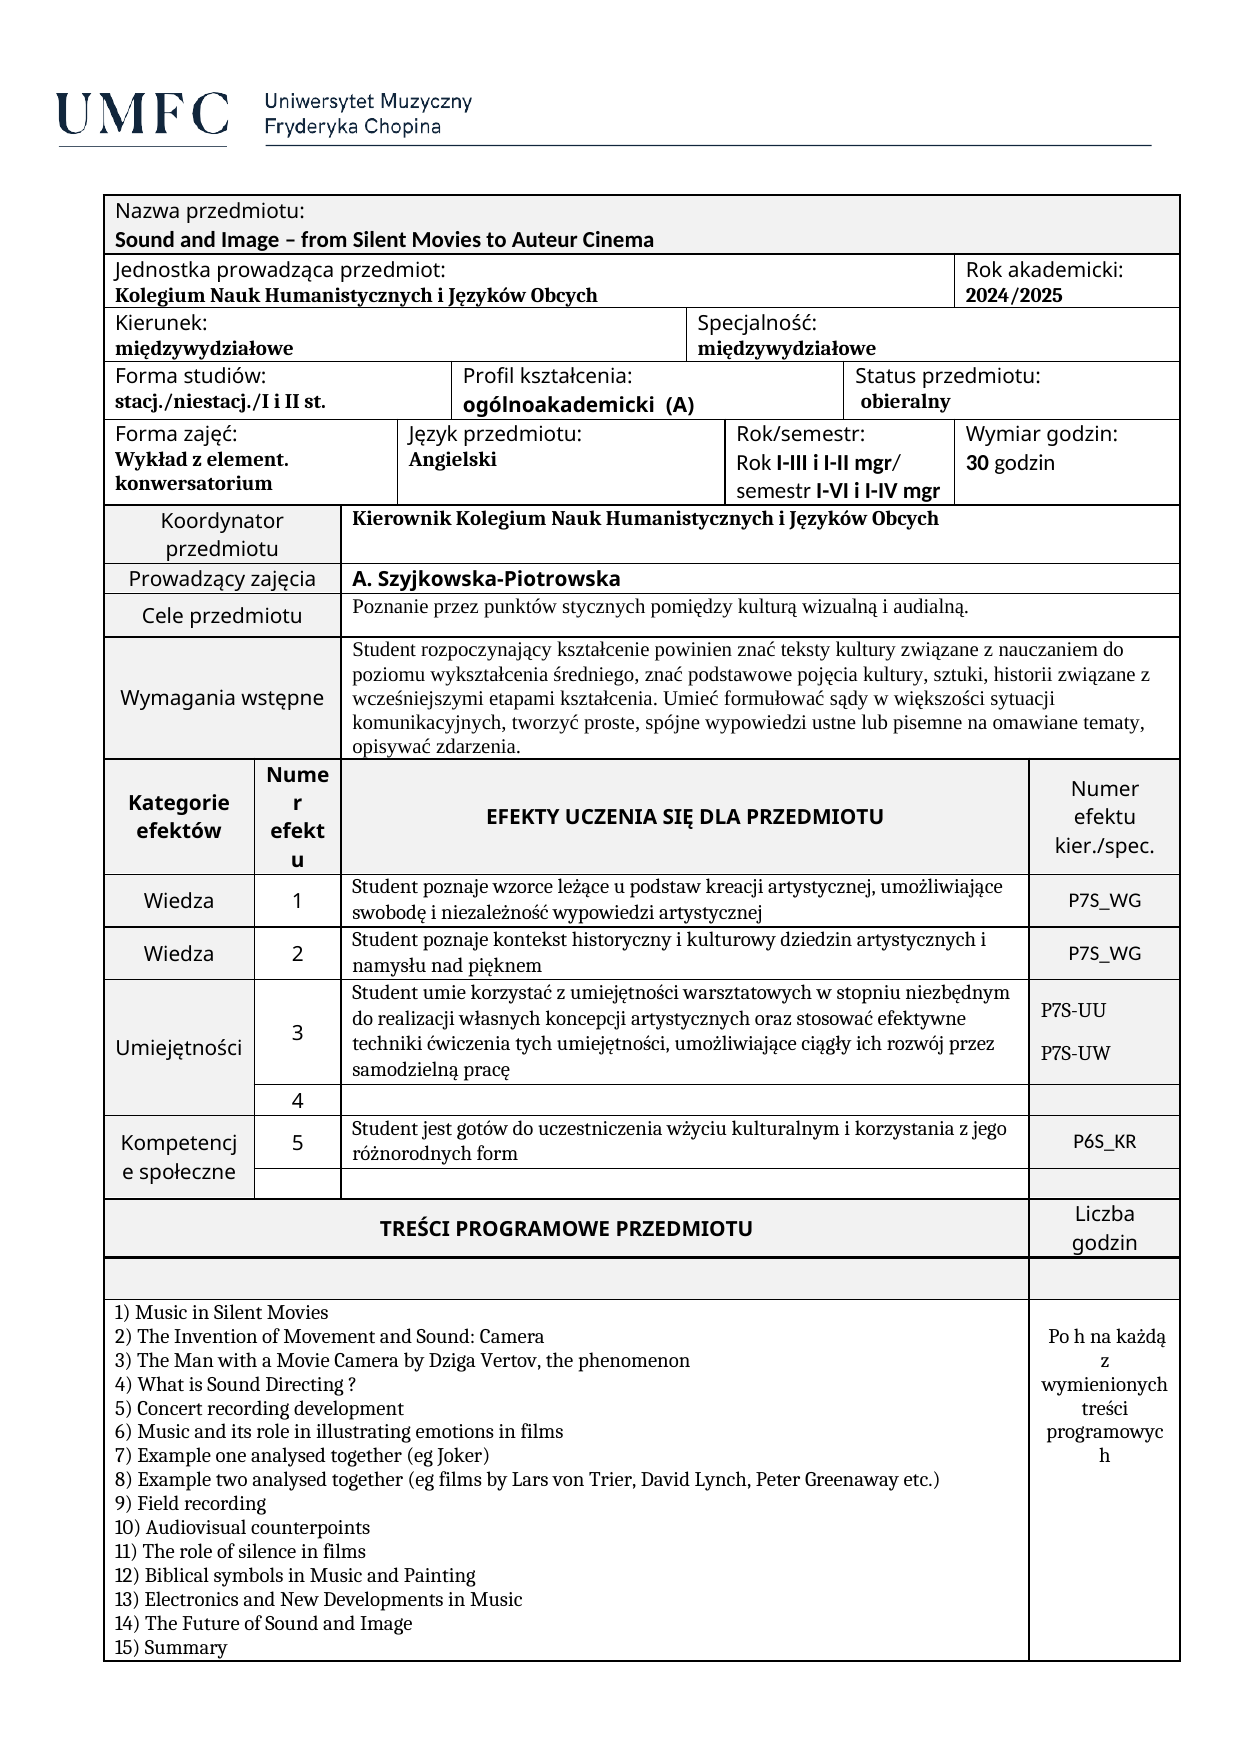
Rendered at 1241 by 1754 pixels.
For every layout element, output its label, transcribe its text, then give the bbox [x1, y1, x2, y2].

table_cell Cele przedmiotu [105, 594, 340, 636]
table_cell Rok/semestr: Rok I-III i I-II mgr/ semestr I-VI i I-IV mgr [726, 420, 954, 504]
table_cell Profil kształcenia: ogólnoakademicki (A) [452, 362, 843, 418]
table_cell [255, 1169, 340, 1197]
table_cell Student poznaje kontekst historyczny i kulturowy dziedzin artystycznych i namysłu nad pięknem [342, 928, 1028, 979]
table_cell Kompetencje społeczne [105, 1116, 254, 1197]
table_cell Po h na każdą z wymienionych treści programowych [1030, 1300, 1179, 1660]
table_cell Forma zajęć: Wykład z element. konwersatorium [105, 420, 397, 504]
table_cell A. Szyjkowska-Piotrowska [342, 564, 1179, 592]
table_cell Prowadzący zajęcia [105, 564, 340, 592]
table_cell [342, 1085, 1028, 1115]
table_cell EFEKTY UCZENIA SIĘ DLA PRZEDMIOTU [342, 760, 1028, 873]
table_cell 1 [255, 875, 340, 926]
picture [56, 92, 472, 147]
table_cell Specjalność: międzywydziałowe [687, 308, 1179, 361]
table_cell [105, 1259, 1028, 1299]
table_cell Wiedza [105, 928, 254, 979]
table_cell Forma studiów: stacj./niestacj./I i II st. [105, 362, 451, 418]
table_cell Numer efektu [255, 760, 340, 873]
table_cell Kierunek: międzywydziałowe [105, 308, 686, 361]
table_cell Wiedza [105, 875, 254, 926]
table_cell [1030, 1085, 1179, 1115]
table_cell Student jest gotów do uczestniczenia wżyciu kulturalnym i korzystania z jego różnorodnych form [342, 1116, 1028, 1168]
table_cell Koordynator przedmiotu [105, 506, 340, 563]
table_cell Wymiar godzin: 30 godzin [955, 420, 1179, 504]
table_cell TREŚCI PROGRAMOWE PRZEDMIOTU [105, 1200, 1028, 1256]
table_cell [342, 1169, 1028, 1197]
table_cell Umiejętności [105, 980, 254, 1115]
table_cell Status przedmiotu: obieralny [844, 362, 1179, 418]
table_header Nazwa przedmiotu: Sound and Image – from Silent Movies to Auteur Cinema [105, 196, 1179, 253]
table_cell Język przedmiotu: Angielski [398, 420, 724, 504]
table_cell 4 [255, 1085, 340, 1115]
table_cell Kategorie efektów [105, 760, 254, 873]
table_cell 3 [255, 980, 340, 1084]
table_cell P6S_KR [1030, 1116, 1179, 1168]
table_cell Student umie korzystać z umiejętności warsztatowych w stopniu niezbędnym do realizacji własnych koncepcji artystycznych oraz stosować efektywne techniki ćwiczenia tych umiejętności, umożliwiające ciągły ich rozwój przez samodzielną pracę [342, 980, 1028, 1084]
table_cell [1030, 1169, 1179, 1197]
table_cell 2 [255, 928, 340, 979]
table_cell P7S-UU P7S-UW [1030, 980, 1179, 1084]
table_cell Rok akademicki: 2024/2025 [955, 255, 1179, 307]
table_cell Numer efektu kier./spec. [1030, 760, 1179, 873]
table_cell Student rozpoczynający kształcenie powinien znać teksty kultury związane z nauczaniem do poziomu wykształcenia średniego, znać podstawowe pojęcia kultury, sztuki, historii związane z wcześniejszymi etapami kształcenia. Umieć formułować sądy w większości sytuacji komunikacyjnych, tworzyć proste, spójne wypowiedzi ustne lub pisemne na omawiane tematy, opisywać zdarzenia. [342, 638, 1179, 758]
table_cell Liczba godzin [1030, 1200, 1179, 1256]
table_cell Kierownik Kolegium Nauk Humanistycznych i Języków Obcych [342, 506, 1179, 563]
table_cell Wymagania wstępne [105, 638, 340, 758]
table_cell 1) Music in Silent Movies 2) The Invention of Movement and Sound: Camera 3) The Man with a Movie Camera by Dziga Vertov, the phenomenon 4) What is Sound Directing ? 5) Concert recording development 6) Music and its role in illustrating emotions in films 7) Example one analysed together (eg Joker) 8) Example two analysed together (eg films by Lars von Trier, David Lynch, Peter Greenaway etc.) 9) Field recording 10) Audiovisual counterpoints 11) The role of silence in films 12) Biblical symbols in Music and Painting 13) Electronics and New Developments in Music 14) The Future of Sound and Image 15) Summary [105, 1300, 1028, 1660]
table_cell Jednostka prowadząca przedmiot: Kolegium Nauk Humanistycznych i Języków Obcych [105, 255, 954, 307]
table_cell Poznanie przez punktów stycznych pomiędzy kulturą wizualną i audialną. [342, 594, 1179, 636]
table_cell Student poznaje wzorce leżące u podstaw kreacji artystycznej, umożliwiające swobodę i niezależność wypowiedzi artystycznej [342, 875, 1028, 926]
table_cell P7S_WG [1030, 875, 1179, 926]
table_cell P7S_WG [1030, 928, 1179, 979]
table_cell 5 [255, 1116, 340, 1168]
table_cell [1030, 1259, 1179, 1299]
